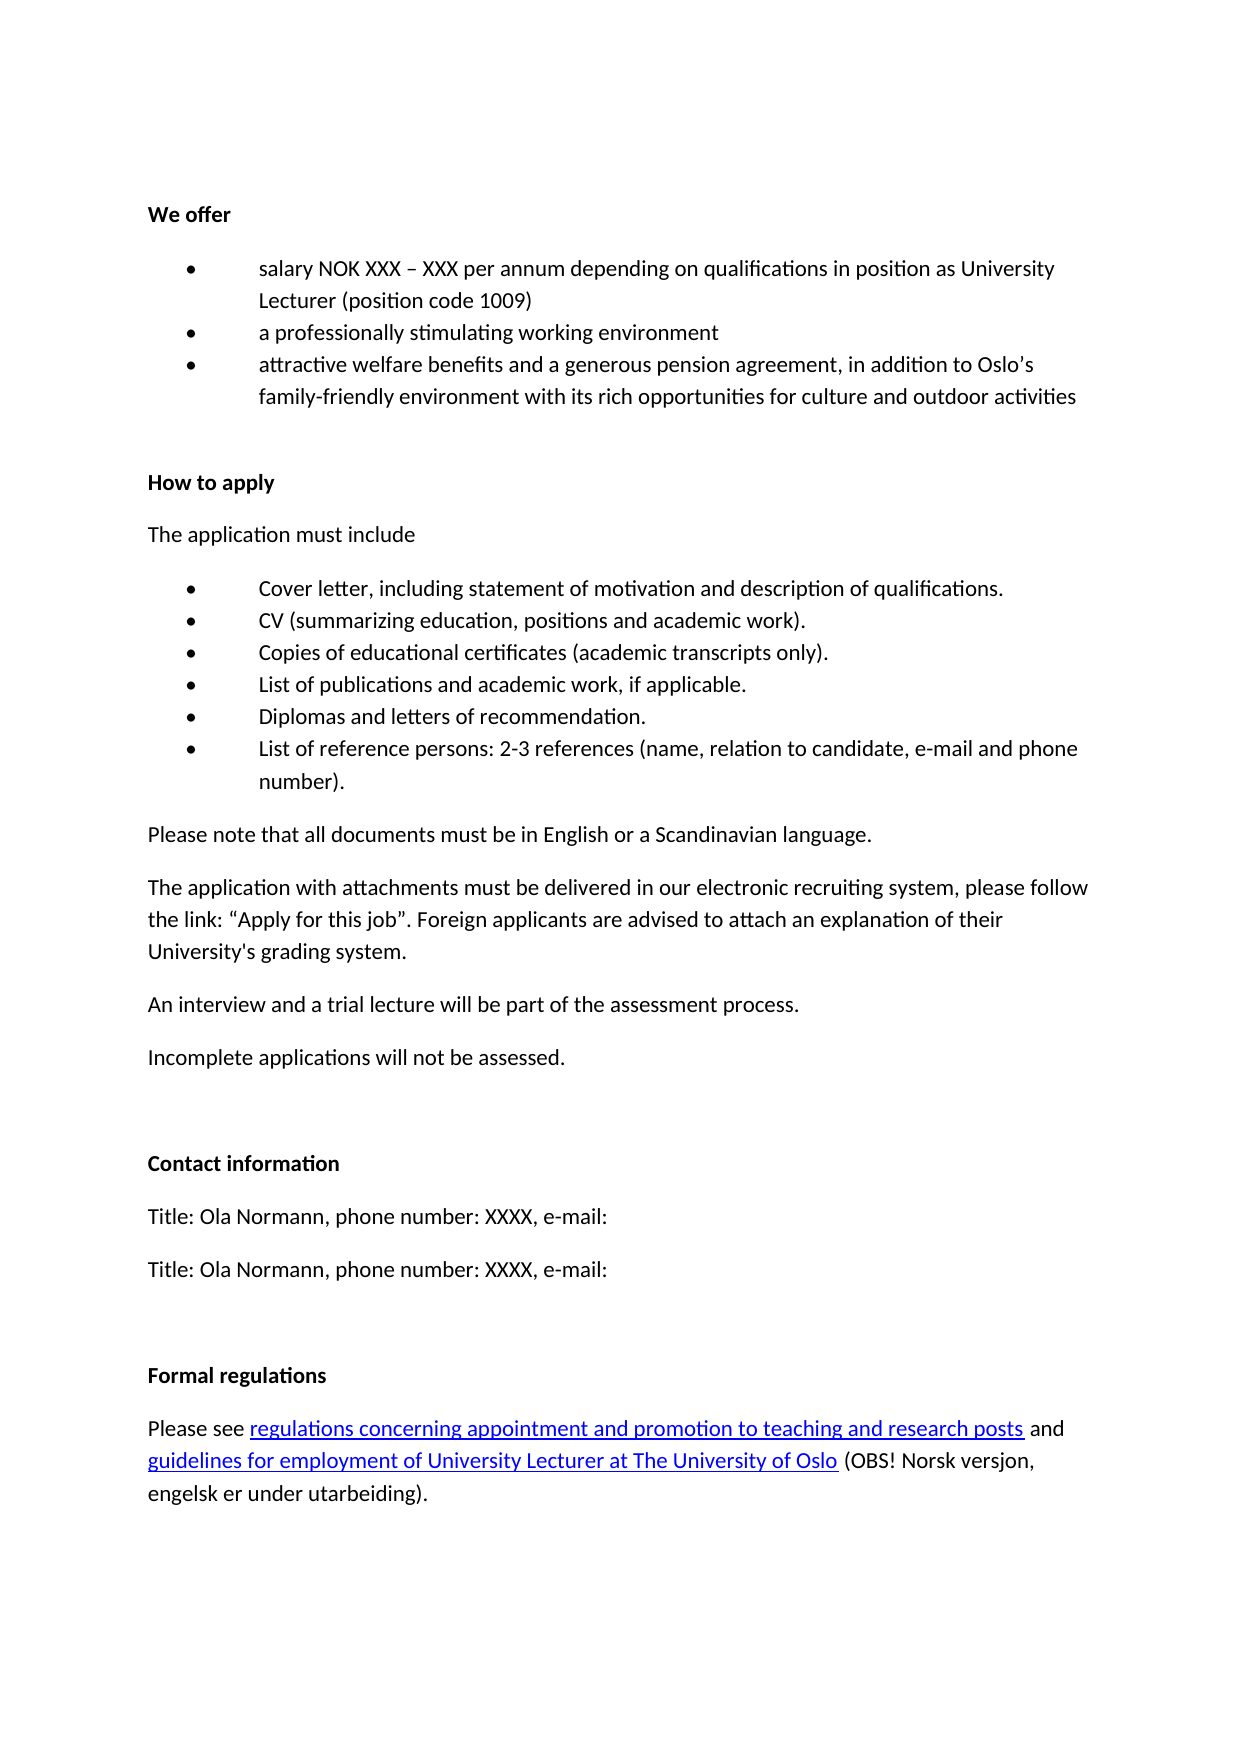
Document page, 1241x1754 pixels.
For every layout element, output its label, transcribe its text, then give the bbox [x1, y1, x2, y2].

text Title: Ola Normann, phone number: XXXX, e-mail: [148, 1202, 1093, 1230]
list List of reference persons: 2-3 references (name, relation to candidate, e-mail and phone number). [185, 734, 1093, 795]
text An interview and a trial lecture will be part of the assessment process. [148, 990, 1093, 1018]
text We offer [148, 201, 1093, 229]
list List of publications and academic work, if applicable. [185, 670, 1093, 698]
text Incomplete applications will not be assessed. [148, 1043, 1093, 1071]
list salary NOK XXX – XXX per annum depending on qualifications in position as University Lecturer (position code 1009) [185, 254, 1093, 314]
list a professionally stimulating working environment [185, 318, 1093, 346]
list attractive welfare benefits and a generous pension agreement, in addition to Oslo’s family-friendly environment with its rich opportunities for culture and outdoor activities [185, 350, 1093, 410]
text Please note that all documents must be in English or a Scandinavian language. [148, 820, 1093, 848]
text The application must include [148, 521, 1093, 549]
list Diplomas and letters of recommendation. [185, 702, 1093, 730]
text Title: Ola Normann, phone number: XXXX, e-mail: [148, 1255, 1093, 1283]
text How to apply [148, 468, 1093, 496]
list CV (summarizing education, positions and academic work). [185, 606, 1093, 634]
text Contact information [148, 1149, 1093, 1177]
text Formal regulations [148, 1361, 1093, 1389]
list Cover letter, including statement of motivation and description of qualifications. [185, 574, 1093, 602]
text The application with attachments must be delivered in our electronic recruiting system, please follow the link: “Apply for this job”. Foreign applicants are advised to attach an explanation of their University's grading system. [148, 873, 1093, 965]
text Please see regulations concerning appointment and promotion to teaching and research posts and guidelines for employment of University Lecturer at The University of Oslo (OBS! Norsk versjon, engelsk er under utarbeiding). [148, 1414, 1093, 1507]
list Copies of educational certificates (academic transcripts only). [185, 638, 1093, 666]
